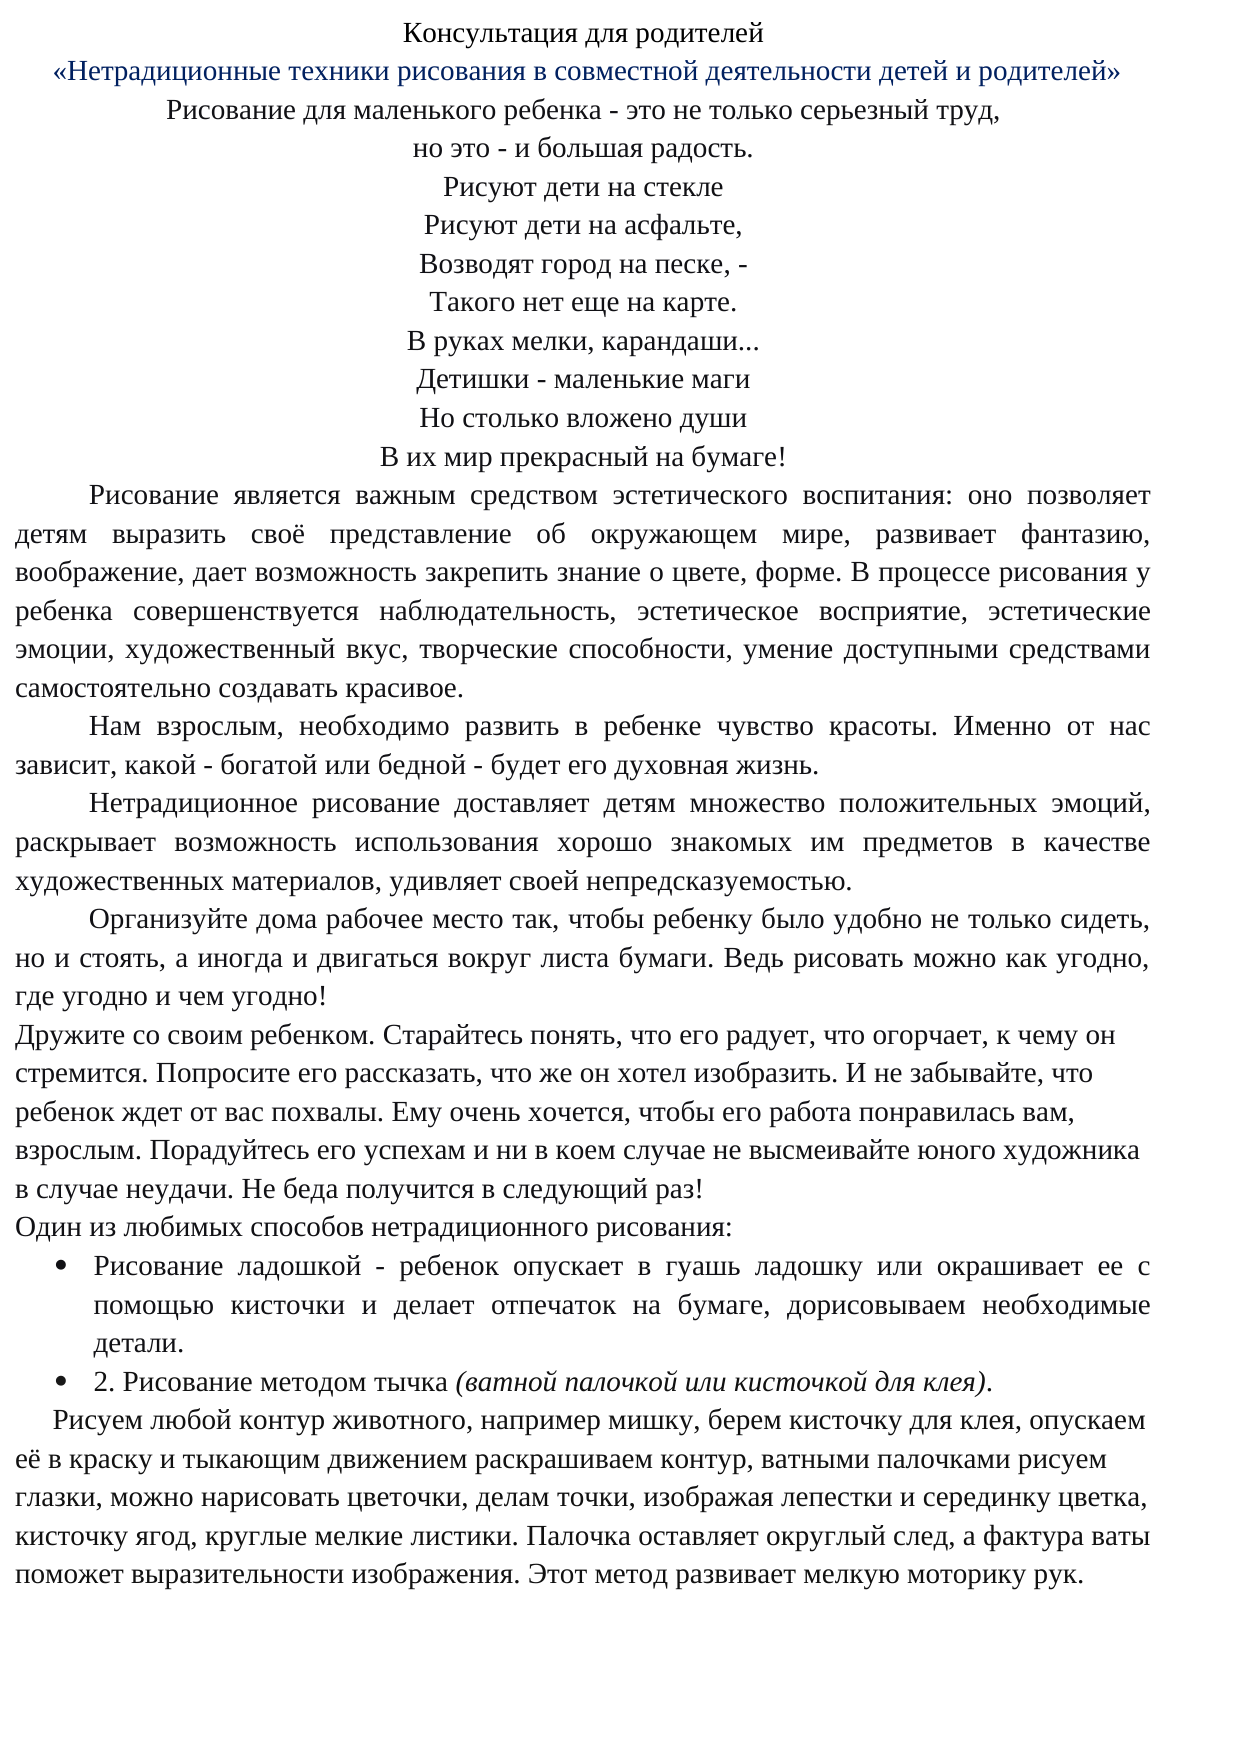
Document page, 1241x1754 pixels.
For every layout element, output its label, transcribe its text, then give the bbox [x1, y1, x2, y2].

text «Нетрадиционные техники рисования в совместной деятельности детей и родителей» [15, 53, 1152, 87]
text Такого нет еще на карте. [15, 284, 1152, 318]
list Рисование ладошкой - ребенок опускает в гуашь ладошку или окрашивает ее с помощью кисточки и делает отпечаток на бумаге, дорисовываем необходимые детали. [56, 1248, 1152, 1359]
text Нам взрослым, необходимо развить в ребенке чувство красоты. Именно от нас зависит, какой - богатой или бедной - будет его духовная жизнь. [15, 708, 1152, 781]
text Рисуем любой контур животного, например мишку, берем кисточку для клея, опускаем её в краску и тыкающим движением раскрашиваем контур, ватными палочками рисуем глазки, можно нарисовать цветочки, делам точки, изображая лепестки и серединку цветка, кисточку ягод, круглые мелкие листики. Палочка оставляет округлый след, а фактура ваты поможет выразительности изображения. Этот метод развивает мелкую моторику рук. [15, 1402, 1152, 1590]
text Рисуют дети на асфальте, [15, 207, 1152, 241]
text Но столько вложено души [15, 400, 1152, 434]
text Консультация для родителей [15, 15, 1152, 48]
text Организуйте дома рабочее место так, чтобы ребенку было удобно не только сидеть, но и стоять, а иногда и двигаться вокруг листа бумаги. Ведь рисовать можно как угодно, где угодно и чем угодно! [15, 901, 1152, 1012]
text Один из любимых способов нетрадиционного рисования: [15, 1209, 1152, 1243]
text Возводят город на песке, - [15, 246, 1152, 279]
text Нетрадиционное рисование доставляет детям множество положительных эмоций, раскрывает возможность использования хорошо знакомых им предметов в качестве художественных материалов, удивляет своей непредсказуемостью. [15, 786, 1152, 896]
text Детишки - маленькие маги [15, 362, 1152, 395]
text В их мир прекрасный на бумаге! [15, 439, 1152, 472]
text Рисуют дети на стекле [15, 169, 1152, 202]
text Рисование является важным средством эстетического воспитания: оно позволяет детям выразить своё представление об окружающем мире, развивает фантазию, воображение, дает возможность закрепить знание о цвете, форме. В процессе рисования у ребенка совершенствуется наблюдательность, эстетическое восприятие, эстетические эмоции, художественный вкус, творческие способности, умение доступными средствами самостоятельно создавать красивое. [15, 477, 1152, 703]
text Рисование для маленького ребенка - это не только серьезный труд, [15, 92, 1152, 125]
list 2. Рисование методом тычка (ватной палочкой или кисточкой для клея). [56, 1364, 1152, 1397]
text В руках мелки, карандаши... [15, 323, 1152, 357]
text Дружите со своим ребенком. Старайтесь понять, что его радует, что огорчает, к чему он стремится. Попросите его рассказать, что же он хотел изобразить. И не забывайте, что ребенок ждет от вас похвалы. Ему очень хочется, чтобы его работа понравилась вам, взрослым. Порадуйтесь его успехам и ни в коем случае не высмеивайте юного художника в случае неудачи. Не беда получится в следующий раз! [15, 1017, 1152, 1204]
text но это - и большая радость. [15, 130, 1152, 164]
